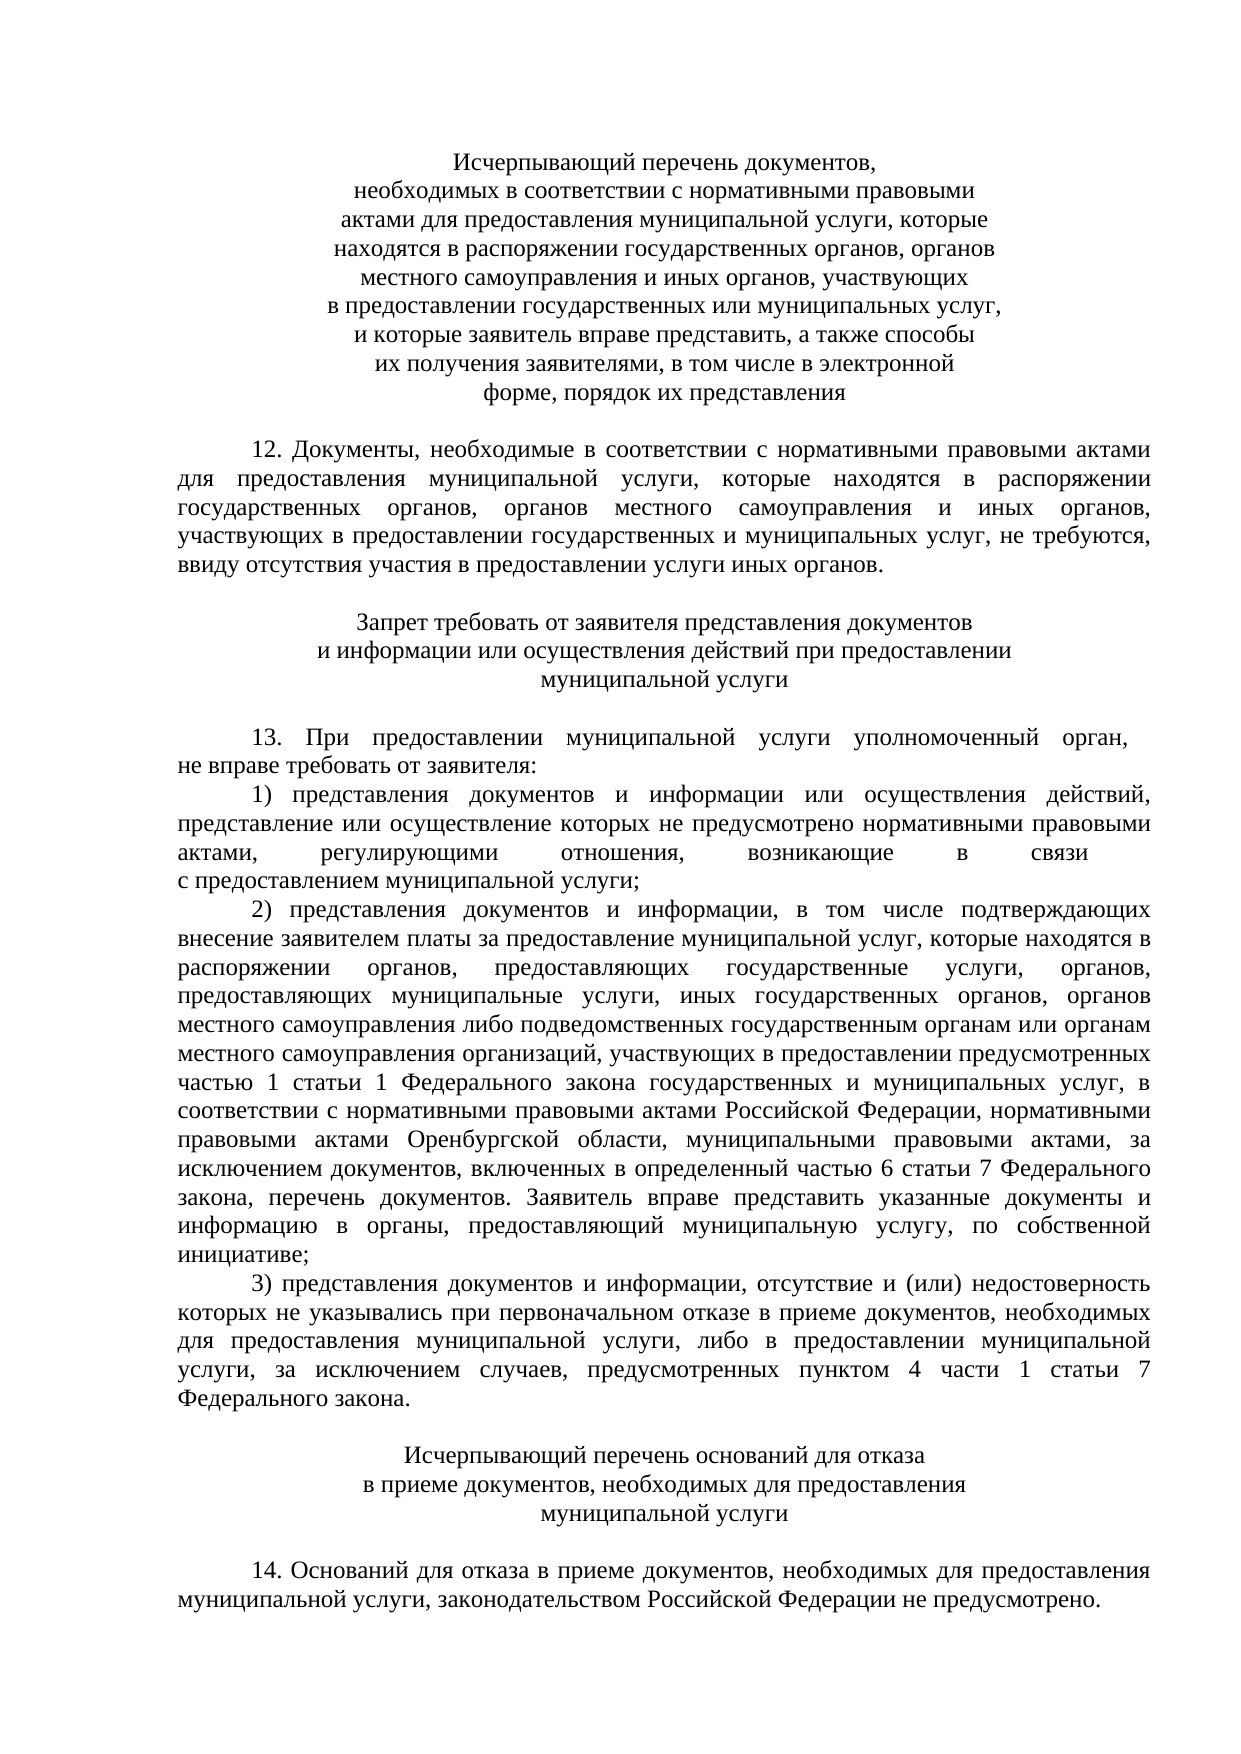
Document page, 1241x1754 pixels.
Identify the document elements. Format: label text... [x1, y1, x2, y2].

text 3) представления документов и информации, отсутствие и (или) недостоверность которых не указывались при первоначальном отказе в приеме документов, необходимых для предоставления муниципальной услуги, либо в предоставлении муниципальной услуги, за исключением случаев, предусмотренных пунктом 4 части 1 статьи 7 Федерального закона. [177, 1268, 1152, 1412]
text Исчерпывающий перечень документов, [177, 147, 1152, 176]
text Исчерпывающий перечень оснований для отказа [177, 1441, 1152, 1469]
text 2) представления документов и информации, в том числе подтверждающих внесение заявителем платы за предоставление муниципальной услуг, которые находятся в распоряжении органов, предоставляющих государственные услуги, органов, предоставляющих муниципальные услуги, иных государственных органов, органов местного самоуправления либо подведомственных государственным органам или органам местного самоуправления организаций, участвующих в предоставлении предусмотренных частью 1 статьи 1 Федерального закона государственных и муниципальных услуг, в соответствии с нормативными правовыми актами Российской Федерации, нормативными правовыми актами Оренбургской области, муниципальными правовыми актами, за исключением документов, включенных в определенный частью 6 статьи 7 Федерального закона, перечень документов. Заявитель вправе представить указанные документы и информацию в органы, предоставляющий муниципальную услугу, по собственной инициативе; [177, 894, 1152, 1268]
text муниципальной услуги [177, 1498, 1152, 1527]
text муниципальной услуги [177, 664, 1152, 693]
text актами для предоставления муниципальной услуги, которые [177, 204, 1152, 233]
text 12. Документы, необходимые в соответствии с нормативными правовыми актами для предоставления муниципальной услуги, которые находятся в распоряжении государственных органов, органов местного самоуправления и иных органов, участвующих в предоставлении государственных и муниципальных услуг, не требуются, ввиду отсутствия участия в предоставлении услуги иных органов. [177, 434, 1152, 578]
text Запрет требовать от заявителя представления документов [177, 607, 1152, 636]
text 13. При предоставлении муниципальной услуги уполномоченный орган, не вправе требовать от заявителя: [177, 722, 1152, 779]
text необходимых в соответствии с нормативными правовыми [177, 176, 1152, 204]
text 14. Оснований для отказа в приеме документов, необходимых для предоставления муниципальной услуги, законодательством Российской Федерации не предусмотрено. [177, 1556, 1152, 1613]
text в предоставлении государственных или муниципальных услуг, [177, 291, 1152, 319]
text форме, порядок их представления [177, 377, 1152, 406]
text находятся в распоряжении государственных органов, органов [177, 233, 1152, 262]
text и информации или осуществления действий при предоставлении [177, 636, 1152, 664]
text местного самоуправления и иных органов, участвующих [177, 262, 1152, 291]
text их получения заявителями, в том числе в электронной [177, 348, 1152, 377]
text и которые заявитель вправе представить, а также способы [177, 319, 1152, 348]
text в приеме документов, необходимых для предоставления [177, 1469, 1152, 1498]
text 1) представления документов и информации или осуществления действий, представление или осуществление которых не предусмотрено нормативными правовыми актами, регулирующими отношения, возникающие в связи с предоставлением муниципальной услуги; [177, 779, 1152, 894]
